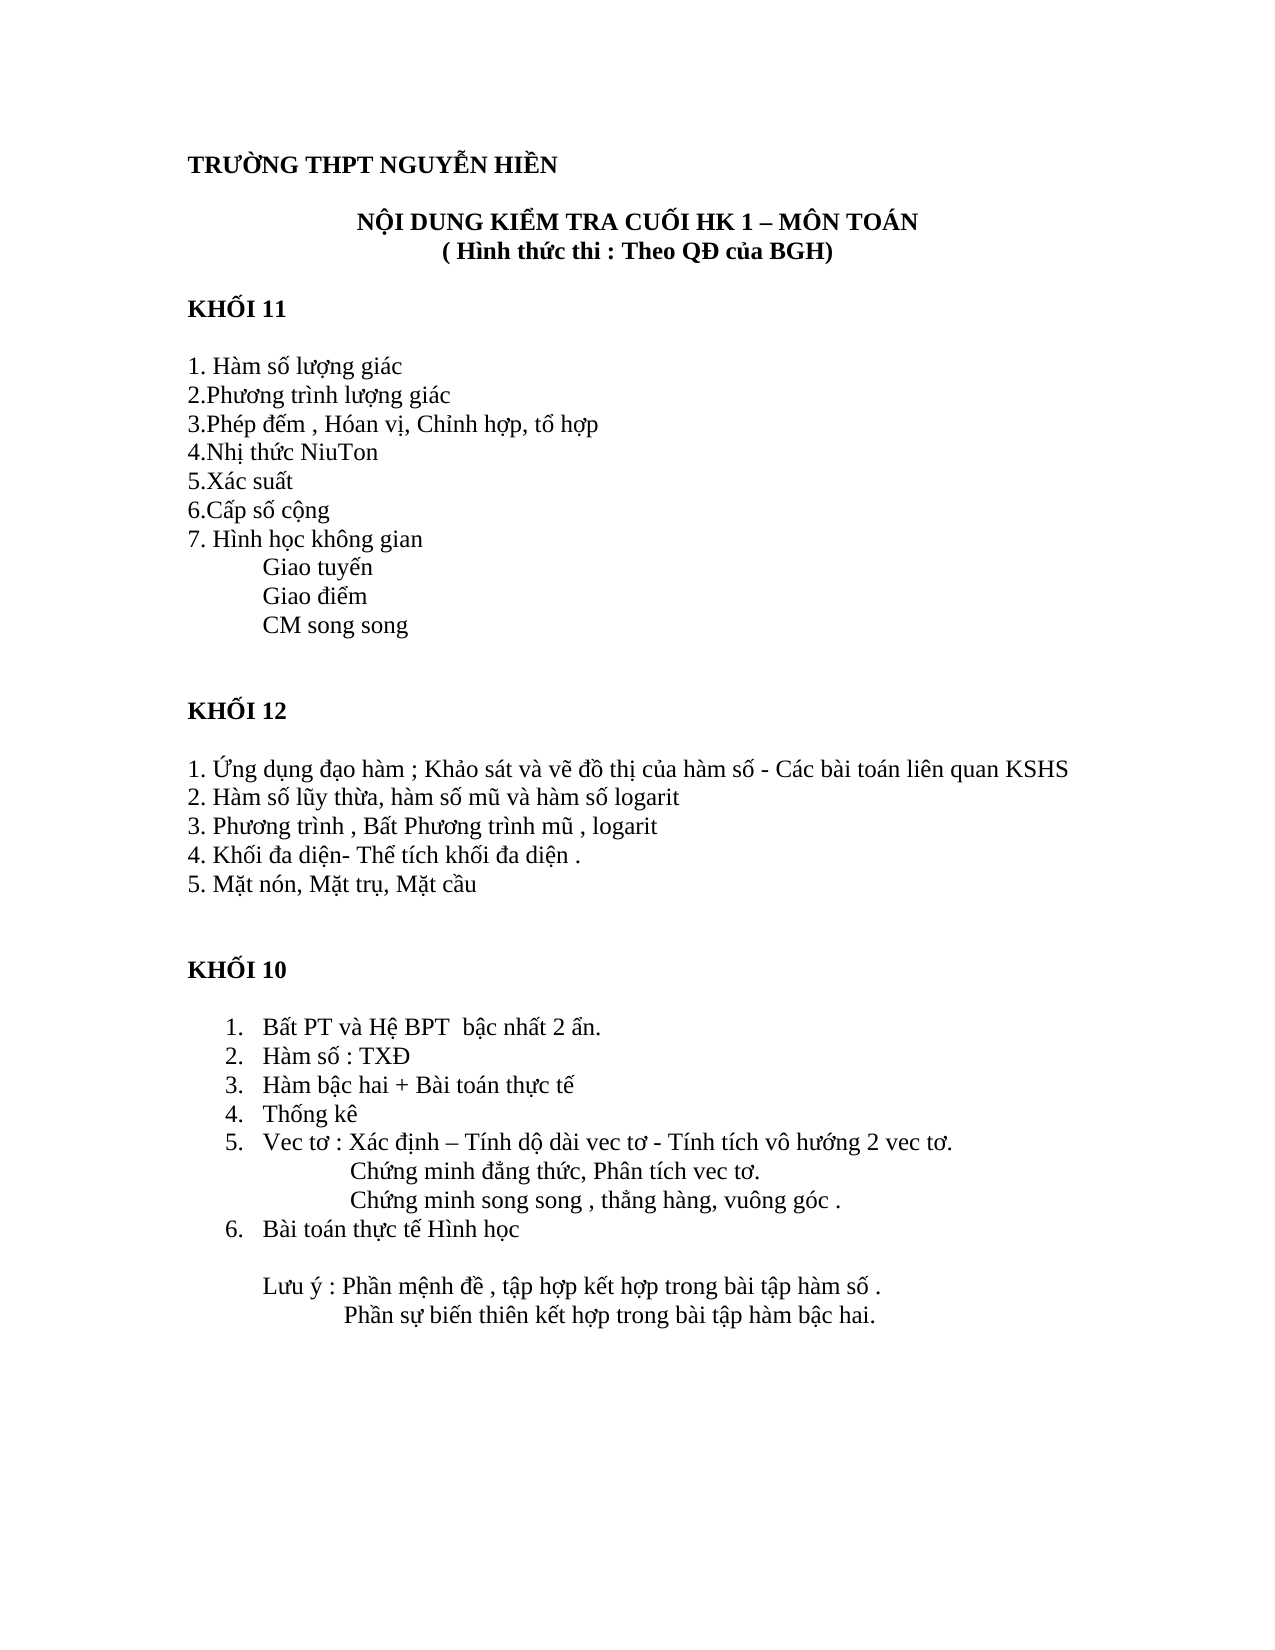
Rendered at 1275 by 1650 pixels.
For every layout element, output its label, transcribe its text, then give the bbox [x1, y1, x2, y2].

list Thống kê [225, 1099, 1087, 1127]
list Lưu ý : Phần mệnh đề , tập hợp kết hợp trong bài tập hàm số . [262, 1271, 1087, 1300]
list Hàm số : TXĐ [225, 1041, 1087, 1070]
text 2.Phương trình lượng giác [187, 380, 1087, 409]
text KHỐI 12 [187, 696, 1087, 725]
text 7. Hình học không gian [187, 524, 1087, 552]
text KHỐI 11 [187, 294, 1087, 322]
list Bất PT và Hệ BPT bậc nhất 2 ẩn. [225, 1012, 1087, 1041]
text ( Hình thức thi : Theo QĐ của BGH) [187, 236, 1087, 265]
text 5. Mặt nón, Mặt trụ, Mặt cầu [187, 869, 1087, 897]
list Chứng minh song song , thẳng hàng, vuông góc . [337, 1185, 1087, 1214]
text Giao điểm [187, 581, 1087, 610]
text 6.Cấp số cộng [187, 495, 1087, 524]
text 2. Hàm số lũy thừa, hàm số mũ và hàm số logarit [187, 782, 1087, 811]
list Chứng minh đẳng thức, Phân tích vec tơ. [337, 1156, 1087, 1185]
text Giao tuyến [187, 552, 1087, 581]
text 4.Nhị thức NiuTon [187, 437, 1087, 466]
text KHỐI 10 [187, 955, 1087, 984]
text 4. Khối đa diện- Thể tích khối đa diện . [187, 840, 1087, 869]
list Hàm bậc hai + Bài toán thực tế [225, 1070, 1087, 1099]
text 5.Xác suất [187, 466, 1087, 495]
text 1. Hàm số lượng giác [187, 351, 1087, 380]
list Phần sự biến thiên kết hợp trong bài tập hàm bậc hai. [262, 1300, 1087, 1329]
text CM song song [187, 610, 1087, 639]
list Vec tơ : Xác định – Tính dộ dài vec tơ - Tính tích vô hướng 2 vec tơ. [225, 1127, 1087, 1156]
list Bài toán thực tế Hình học [225, 1214, 1087, 1242]
text 3. Phương trình , Bất Phương trình mũ , logarit [187, 811, 1087, 840]
text NỘI DUNG KIỂM TRA CUỐI HK 1 – MÔN TOÁN [187, 207, 1087, 236]
text 1. Ứng dụng đạo hàm ; Khảo sát và vẽ đồ thị của hàm số - Các bài toán liên quan KSHS [187, 754, 1087, 782]
text 3.Phép đếm , Hóan vị, Chỉnh hợp, tổ hợp [187, 409, 1087, 437]
text TRƯỜNG THPT NGUYỄN HIỀN [187, 150, 1087, 179]
